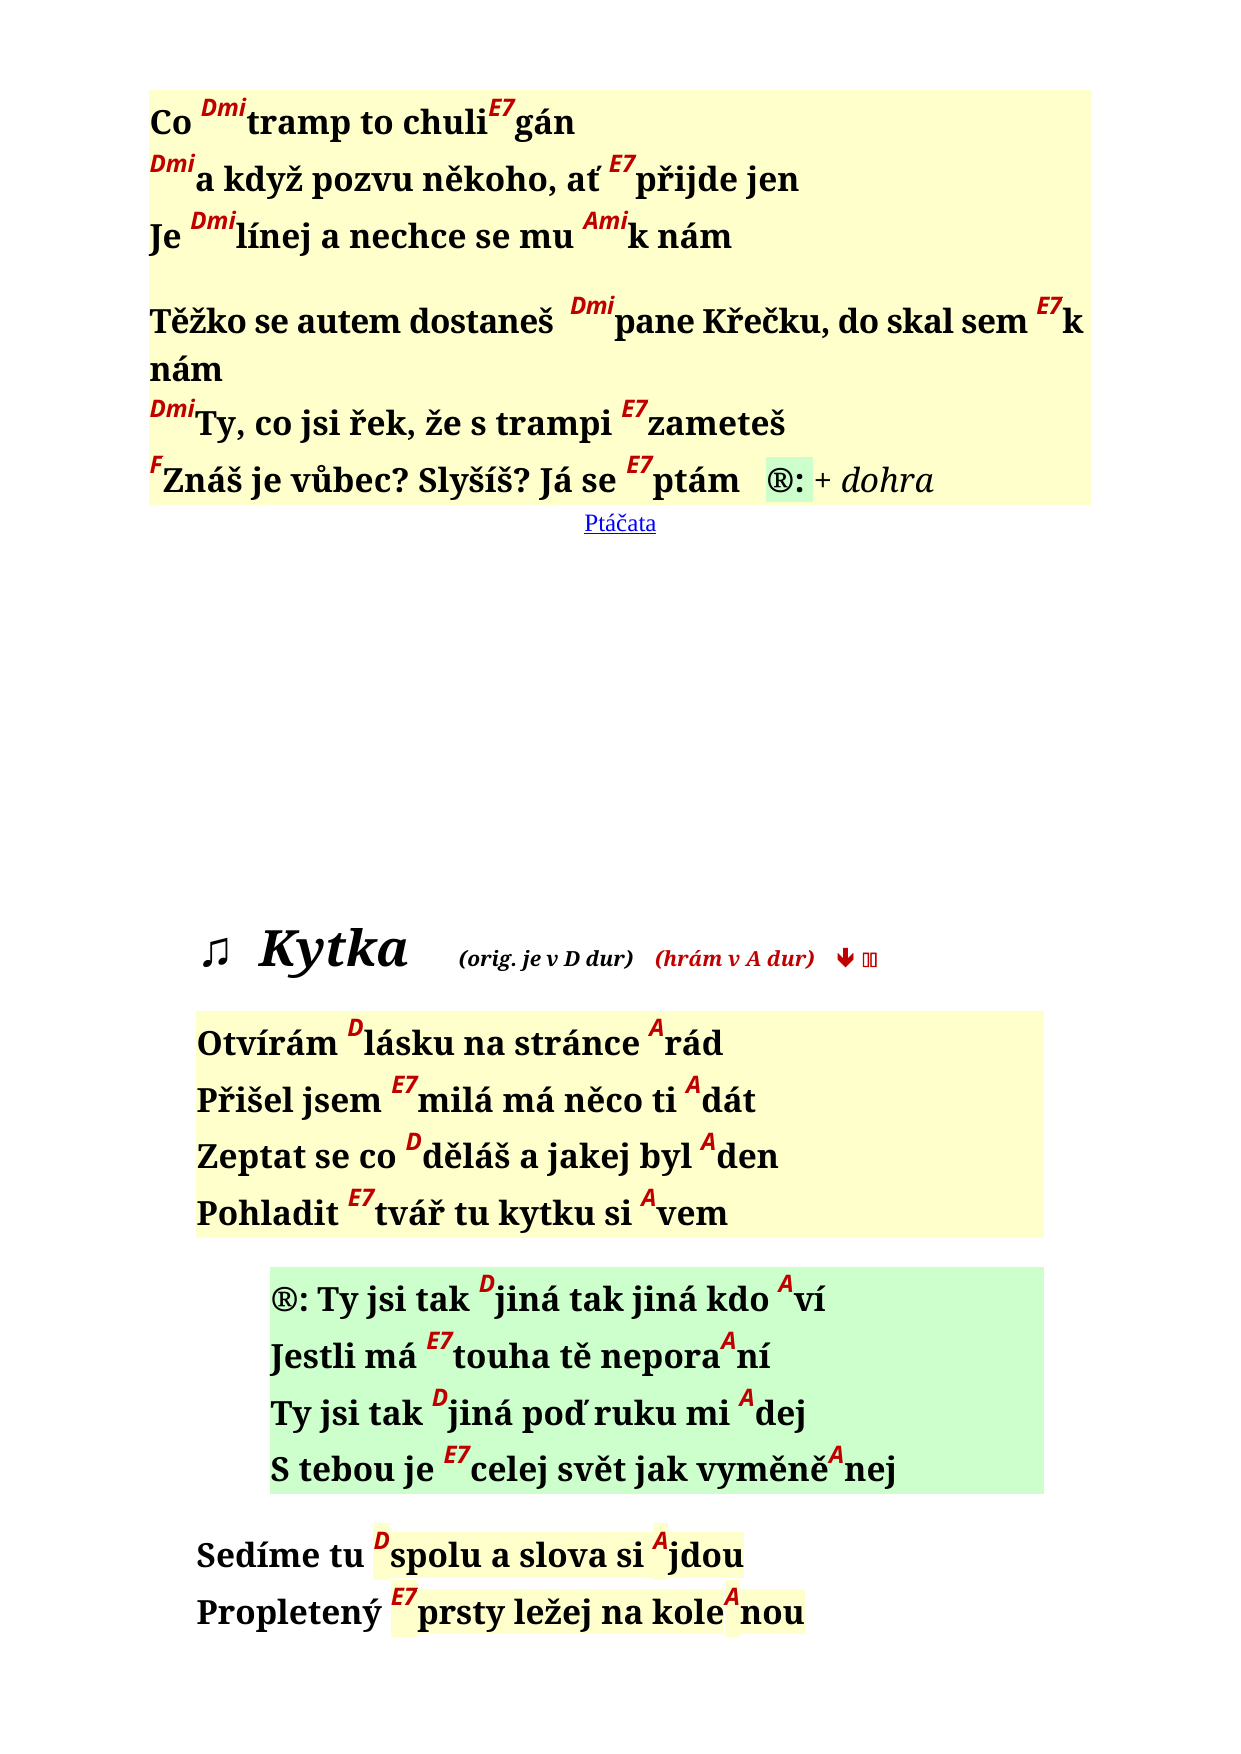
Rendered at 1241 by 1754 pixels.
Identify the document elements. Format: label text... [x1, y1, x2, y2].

table_cell Ptáčata [148, 506, 1092, 538]
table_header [195, 912, 1045, 1638]
